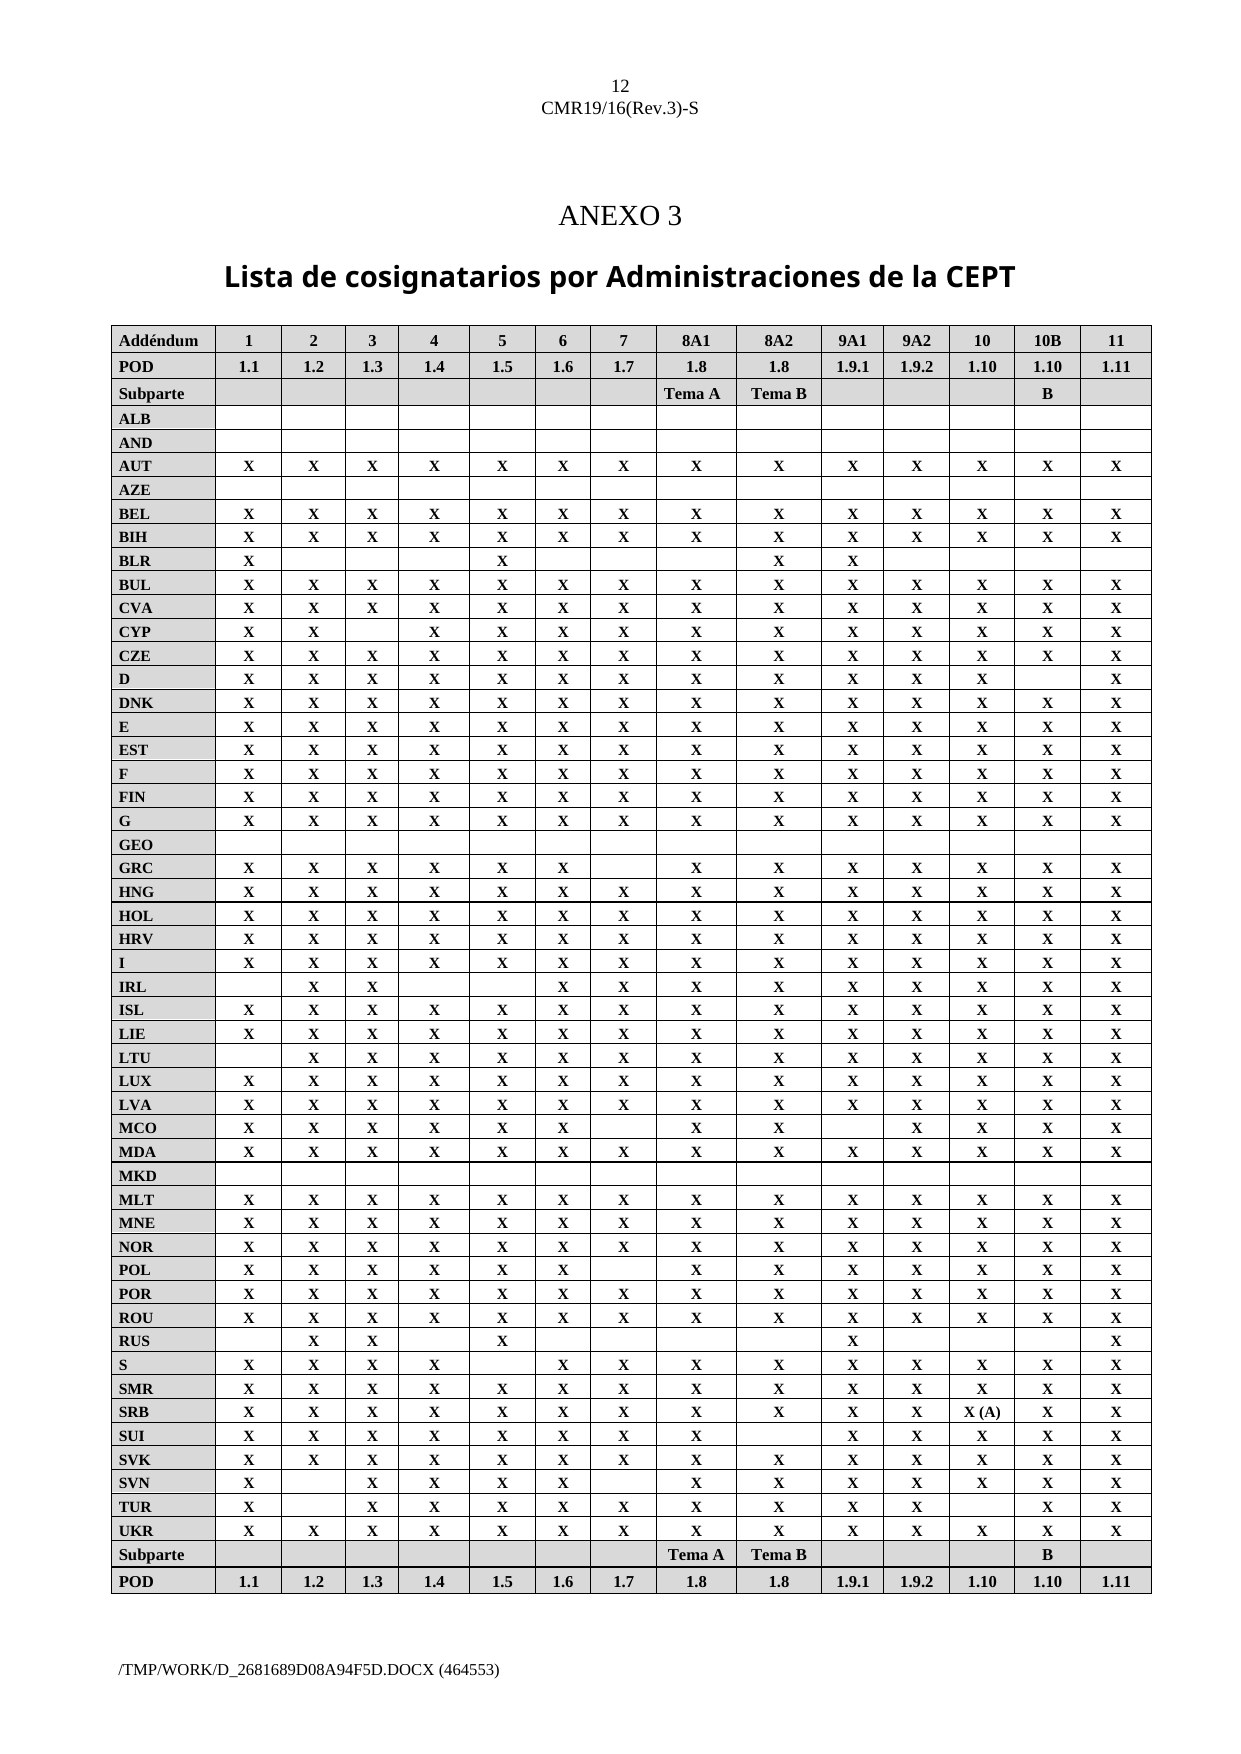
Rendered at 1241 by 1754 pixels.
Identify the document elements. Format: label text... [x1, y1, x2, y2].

table_cell X [1015, 595, 1080, 618]
table_cell X [591, 1281, 656, 1303]
table_cell X [399, 1375, 469, 1398]
table_cell SMR [112, 1375, 215, 1398]
table_cell X [346, 1399, 398, 1422]
table_cell GRC [112, 855, 215, 878]
table_cell X [591, 1186, 656, 1209]
table_cell X [591, 784, 656, 807]
table_cell X [657, 1446, 736, 1469]
table_cell AUT [112, 453, 215, 476]
table_header 11 [1081, 326, 1151, 352]
table_cell GEO [112, 831, 215, 854]
table_cell X [399, 761, 469, 783]
table_cell X [822, 879, 883, 901]
table_cell X [1015, 1186, 1080, 1209]
table_cell X [950, 926, 1014, 949]
table_cell X [346, 997, 398, 1019]
table_cell X [884, 784, 949, 807]
table_cell X [950, 1234, 1014, 1256]
table_cell X [346, 1186, 398, 1209]
table_cell X [884, 737, 949, 759]
table_cell X [657, 1470, 736, 1492]
table_cell [1015, 831, 1080, 854]
table_cell X [399, 1399, 469, 1422]
table_cell LVA [112, 1092, 215, 1114]
table_cell X [591, 761, 656, 783]
table_cell X [884, 997, 949, 1019]
table_cell [591, 1328, 656, 1351]
table_cell [346, 548, 398, 570]
table_cell X [737, 1375, 821, 1398]
table_cell X [1015, 926, 1080, 949]
table_cell X [282, 666, 345, 688]
table_cell X [591, 973, 656, 996]
table_cell X [1081, 1139, 1151, 1161]
table_cell X [1015, 761, 1080, 783]
table_cell X [591, 524, 656, 547]
table_cell X [216, 1470, 281, 1492]
table_cell X [536, 713, 590, 736]
table_cell X [536, 1494, 590, 1516]
table_cell X [950, 1375, 1014, 1398]
table_cell X [216, 1257, 281, 1280]
table_cell X [470, 879, 535, 901]
table_cell X [346, 1092, 398, 1114]
table_cell X [399, 1092, 469, 1114]
table_cell X [822, 855, 883, 878]
table_cell X [282, 1115, 345, 1138]
table_cell X [282, 973, 345, 996]
table_cell X [536, 926, 590, 949]
table_cell X [950, 1470, 1014, 1492]
table_header 9A2 [884, 326, 949, 352]
table_cell X [737, 1399, 821, 1422]
table_cell [536, 430, 590, 452]
table_cell X [536, 642, 590, 665]
table_cell [591, 1541, 656, 1566]
table_cell [399, 379, 469, 405]
table_header 2 [282, 326, 345, 352]
table_cell X [737, 1092, 821, 1114]
table_cell X [470, 690, 535, 712]
table_cell X [1081, 973, 1151, 996]
table_cell X [470, 453, 535, 476]
table_cell X [216, 571, 281, 594]
table_cell X [536, 950, 590, 972]
table_cell X [591, 1092, 656, 1114]
table_cell X [470, 997, 535, 1019]
table_cell [346, 379, 398, 405]
table_cell [737, 1423, 821, 1445]
table_cell X [399, 1021, 469, 1043]
table_cell [216, 477, 281, 499]
table_cell X [216, 619, 281, 641]
table_cell X [282, 855, 345, 878]
table_cell X [737, 784, 821, 807]
table_cell [282, 406, 345, 428]
table_cell X [822, 1494, 883, 1516]
table_cell X [399, 1517, 469, 1540]
table_cell X [399, 1446, 469, 1469]
table_cell X [470, 1021, 535, 1043]
table_cell [884, 477, 949, 499]
table_cell X [470, 1139, 535, 1161]
table_cell X [1015, 1021, 1080, 1043]
table_cell [216, 1044, 281, 1067]
table_cell X [884, 855, 949, 878]
table_cell X [1015, 642, 1080, 665]
table_cell [591, 406, 656, 428]
table_cell [536, 1541, 590, 1566]
table_cell X [282, 879, 345, 901]
table_cell X [1081, 1375, 1151, 1398]
table_cell X [536, 761, 590, 783]
table_cell X [282, 453, 345, 476]
table_cell [346, 406, 398, 428]
table_cell X [657, 1517, 736, 1540]
table_header 3 [346, 326, 398, 352]
table_cell X [822, 1281, 883, 1303]
table_cell X [282, 1021, 345, 1043]
table_cell X [470, 1470, 535, 1492]
table_cell X [536, 1186, 590, 1209]
table_cell X [470, 619, 535, 641]
table_cell [399, 973, 469, 996]
table_cell DNK [112, 690, 215, 712]
table_cell X [822, 713, 883, 736]
table_cell X [591, 1210, 656, 1232]
table_cell X [822, 926, 883, 949]
table_cell X [822, 619, 883, 641]
table_cell X [591, 1494, 656, 1516]
table_cell [591, 477, 656, 499]
table_cell [346, 619, 398, 641]
table_cell X [1015, 453, 1080, 476]
table_cell [591, 1257, 656, 1280]
table_cell Subparte [112, 379, 215, 405]
table_cell 1.9.1 [822, 1568, 883, 1593]
table_cell X [657, 642, 736, 665]
table_cell X [822, 1304, 883, 1327]
table_cell X [1081, 1281, 1151, 1303]
table_cell X [950, 761, 1014, 783]
table_cell X [737, 950, 821, 972]
table_cell 1.10 [950, 353, 1014, 378]
table_cell X [591, 1517, 656, 1540]
table_cell X [657, 1234, 736, 1256]
table_cell X [346, 761, 398, 783]
table_cell X [470, 1115, 535, 1138]
table_cell X [657, 690, 736, 712]
table_cell X [884, 808, 949, 830]
table_cell X [346, 1210, 398, 1232]
table_cell X [1081, 1210, 1151, 1232]
table_cell X [346, 1044, 398, 1067]
table_header Addéndum [112, 326, 215, 352]
table_cell X [737, 500, 821, 523]
table_cell X [399, 926, 469, 949]
table_cell [282, 1541, 345, 1566]
table_cell X [822, 1375, 883, 1398]
table_cell X [884, 973, 949, 996]
table_cell X [399, 1257, 469, 1280]
table_cell X [1015, 1517, 1080, 1540]
table_cell [591, 430, 656, 452]
table_cell X [282, 1234, 345, 1256]
table_cell BUL [112, 571, 215, 594]
table_cell X [346, 1304, 398, 1327]
table_cell X [346, 973, 398, 996]
table_cell X [1081, 524, 1151, 547]
table_cell X [470, 926, 535, 949]
table_cell X [1081, 1068, 1151, 1091]
table_cell [737, 430, 821, 452]
table_cell [399, 430, 469, 452]
table_cell X [470, 1234, 535, 1256]
table_cell Tema B [737, 1541, 821, 1566]
table_cell X [399, 524, 469, 547]
table_cell 1.6 [536, 353, 590, 378]
table_cell X [884, 690, 949, 712]
table_cell X [399, 903, 469, 925]
table_cell X [346, 500, 398, 523]
table_cell X [737, 1044, 821, 1067]
table_cell X [591, 926, 656, 949]
table_cell X [1015, 808, 1080, 830]
table_cell X [470, 571, 535, 594]
table_cell X [1015, 1210, 1080, 1232]
table_cell [737, 1163, 821, 1185]
table_cell FIN [112, 784, 215, 807]
table_cell X [950, 1446, 1014, 1469]
table_cell X [346, 1234, 398, 1256]
table_cell X [470, 903, 535, 925]
table_cell X [950, 524, 1014, 547]
table_cell [657, 406, 736, 428]
table_cell X [536, 855, 590, 878]
table_cell X [399, 1304, 469, 1327]
table_cell [216, 1541, 281, 1566]
table_cell X [470, 713, 535, 736]
table_cell SVN [112, 1470, 215, 1492]
table_cell X [282, 619, 345, 641]
table_cell X [216, 548, 281, 570]
table_cell X [399, 1494, 469, 1516]
table_cell X [399, 1115, 469, 1138]
table_cell X [737, 595, 821, 618]
table_cell X [282, 1446, 345, 1469]
table_cell X [216, 1352, 281, 1374]
table_cell X [884, 500, 949, 523]
table_cell X [346, 926, 398, 949]
table_cell X [591, 453, 656, 476]
table_cell X [884, 1186, 949, 1209]
table_cell X [216, 926, 281, 949]
table_cell AND [112, 430, 215, 452]
table_cell D [112, 666, 215, 688]
table_cell X [1081, 1494, 1151, 1516]
table_cell 1.9.1 [822, 353, 883, 378]
table_cell IRL [112, 973, 215, 996]
table_cell [1015, 430, 1080, 452]
table_cell G [112, 808, 215, 830]
table_cell X [591, 500, 656, 523]
table_cell X [657, 666, 736, 688]
table_cell X [737, 1068, 821, 1091]
table_cell [822, 1163, 883, 1185]
table_cell X [737, 524, 821, 547]
table_cell X [282, 761, 345, 783]
table_cell X [470, 642, 535, 665]
table_cell X [884, 1257, 949, 1280]
table_cell X [950, 642, 1014, 665]
table_cell X [822, 808, 883, 830]
table_cell X [216, 1494, 281, 1516]
table_cell X [399, 1210, 469, 1232]
table_cell X [282, 524, 345, 547]
table_cell X [216, 666, 281, 688]
table_header 1 [216, 326, 281, 352]
table_cell X [884, 950, 949, 972]
table_cell [591, 1163, 656, 1185]
table_cell X [1081, 1044, 1151, 1067]
table_cell X [822, 1044, 883, 1067]
table_cell 1.4 [399, 353, 469, 378]
table_cell MDA [112, 1139, 215, 1161]
table_cell X [822, 1234, 883, 1256]
table_cell X [399, 784, 469, 807]
table_cell X [822, 1352, 883, 1374]
table_cell [346, 430, 398, 452]
table_cell X [216, 1186, 281, 1209]
table_cell POL [112, 1257, 215, 1280]
table_cell X [822, 1399, 883, 1422]
table_cell X [657, 1352, 736, 1374]
table_cell X [216, 1068, 281, 1091]
table_cell [1081, 379, 1151, 405]
table_cell X [591, 1375, 656, 1398]
table_cell X [399, 713, 469, 736]
table_cell X [1015, 903, 1080, 925]
table_cell 1.6 [536, 1568, 590, 1593]
table_cell X [950, 453, 1014, 476]
table_cell X [657, 713, 736, 736]
table_cell X [346, 1352, 398, 1374]
table_cell [282, 548, 345, 570]
table_cell [591, 1115, 656, 1138]
table_cell X [950, 1257, 1014, 1280]
table_cell X [657, 1186, 736, 1209]
table_cell [282, 379, 345, 405]
table_cell X [216, 1092, 281, 1114]
table_cell X [884, 1021, 949, 1043]
table_cell X [1081, 1470, 1151, 1492]
table_cell ISL [112, 997, 215, 1019]
table_cell RUS [112, 1328, 215, 1351]
table_cell [1081, 406, 1151, 428]
table_cell X [884, 713, 949, 736]
table_cell X [657, 1139, 736, 1161]
table_cell X [216, 1281, 281, 1303]
table_cell X [822, 997, 883, 1019]
table_cell X [950, 1139, 1014, 1161]
table_cell X [216, 1399, 281, 1422]
table_cell E [112, 713, 215, 736]
table_cell [657, 477, 736, 499]
table_cell X [884, 1494, 949, 1516]
table_cell X [1081, 1517, 1151, 1540]
table_cell X [950, 1021, 1014, 1043]
table_cell 1.7 [591, 1568, 656, 1593]
table_cell [399, 477, 469, 499]
table_cell CVA [112, 595, 215, 618]
table_cell X [536, 784, 590, 807]
table_cell [737, 831, 821, 854]
table_cell X [1081, 1021, 1151, 1043]
table_cell SUI [112, 1423, 215, 1445]
table_cell ROU [112, 1304, 215, 1327]
table_cell X [1081, 737, 1151, 759]
table_cell [470, 1541, 535, 1566]
table_cell [282, 831, 345, 854]
table_cell X [536, 1517, 590, 1540]
table_cell POD [112, 353, 215, 378]
table_cell X [346, 713, 398, 736]
table_cell X [657, 950, 736, 972]
table_cell X [950, 595, 1014, 618]
table_cell X [346, 453, 398, 476]
table_cell LTU [112, 1044, 215, 1067]
table_cell X [346, 1494, 398, 1516]
table_cell X [822, 548, 883, 570]
table_cell X [470, 1210, 535, 1232]
table_cell [950, 548, 1014, 570]
table_cell X [884, 1304, 949, 1327]
table_cell X [346, 524, 398, 547]
table_cell X [216, 1446, 281, 1469]
table_cell X [657, 1494, 736, 1516]
table_cell [884, 548, 949, 570]
table_cell X [591, 1423, 656, 1445]
table_cell X [346, 1375, 398, 1398]
table_cell X [657, 453, 736, 476]
table_header 8A1 [657, 326, 736, 352]
table_cell X [282, 1328, 345, 1351]
table_header 10B [1015, 326, 1080, 352]
table_cell X [737, 761, 821, 783]
table_cell X [591, 950, 656, 972]
table_cell X [950, 571, 1014, 594]
table_cell X [1081, 571, 1151, 594]
table_cell X [470, 1446, 535, 1469]
table_cell X [1081, 1423, 1151, 1445]
table_cell X [470, 666, 535, 688]
table_cell [950, 477, 1014, 499]
table_cell X [346, 666, 398, 688]
table_cell X [536, 690, 590, 712]
table_cell X [1015, 690, 1080, 712]
table_cell ALB [112, 406, 215, 428]
table_cell X [536, 903, 590, 925]
table_cell X [950, 500, 1014, 523]
table_cell X [1015, 950, 1080, 972]
table_cell UKR [112, 1517, 215, 1540]
table_cell X [657, 1210, 736, 1232]
table_cell [1015, 1163, 1080, 1185]
table_cell X [950, 879, 1014, 901]
table_cell X [536, 571, 590, 594]
table_cell X [657, 571, 736, 594]
table_cell X [1081, 1257, 1151, 1280]
table_cell X [884, 1423, 949, 1445]
table_cell [536, 1163, 590, 1185]
table_header 5 [470, 326, 535, 352]
table_cell X [282, 737, 345, 759]
table_cell X [822, 1092, 883, 1114]
table_cell X [399, 500, 469, 523]
table_cell [950, 831, 1014, 854]
table_cell 1.10 [1015, 353, 1080, 378]
table_cell [216, 406, 281, 428]
table_cell X [737, 453, 821, 476]
table_cell [216, 1163, 281, 1185]
table_cell X [657, 1304, 736, 1327]
table_cell X [470, 1068, 535, 1091]
table_cell X [536, 1470, 590, 1492]
table_cell X [657, 619, 736, 641]
table_cell [1081, 477, 1151, 499]
table_cell X [657, 1044, 736, 1067]
table_cell [950, 406, 1014, 428]
table_cell [822, 430, 883, 452]
table_cell [822, 379, 883, 405]
table_cell X [282, 784, 345, 807]
table_cell X [884, 1470, 949, 1492]
table_cell X [657, 1281, 736, 1303]
table_cell X [822, 571, 883, 594]
table_cell X [822, 1328, 883, 1351]
table_cell X [470, 737, 535, 759]
table_cell X [399, 1234, 469, 1256]
table_cell AZE [112, 477, 215, 499]
table_cell X [657, 524, 736, 547]
table_cell SVK [112, 1446, 215, 1469]
table_cell [737, 406, 821, 428]
table_cell [470, 1163, 535, 1185]
table_cell X [737, 879, 821, 901]
table_cell X [536, 453, 590, 476]
table_cell X [591, 713, 656, 736]
table_cell X [1081, 1092, 1151, 1114]
table_cell X [657, 1375, 736, 1398]
table_cell X [399, 453, 469, 476]
table_cell X [737, 1115, 821, 1138]
table_cell X [282, 595, 345, 618]
table_cell [282, 1494, 345, 1516]
table_cell MKD [112, 1163, 215, 1185]
table_cell X [399, 642, 469, 665]
table_cell Tema A [657, 1541, 736, 1566]
table_cell X [216, 903, 281, 925]
table_cell X [536, 1375, 590, 1398]
table_cell X [884, 1115, 949, 1138]
table_cell X [1081, 1399, 1151, 1422]
table_cell [737, 477, 821, 499]
table_cell X [536, 1115, 590, 1138]
table_cell X [657, 808, 736, 830]
table_cell X [737, 1352, 821, 1374]
table_cell X [216, 784, 281, 807]
table_cell X [346, 1068, 398, 1091]
table_cell X [884, 1068, 949, 1091]
table_cell [536, 548, 590, 570]
table_cell X [346, 1281, 398, 1303]
table_cell X [657, 737, 736, 759]
table_cell 1.7 [591, 353, 656, 378]
table_cell X [657, 1423, 736, 1445]
table_cell 1.4 [399, 1568, 469, 1593]
table_cell X [1015, 1423, 1080, 1445]
table_cell X [591, 1068, 656, 1091]
table_cell X [282, 1068, 345, 1091]
table_cell X [470, 1092, 535, 1114]
table_cell X [822, 642, 883, 665]
table_cell X [884, 1044, 949, 1067]
table_cell X [884, 453, 949, 476]
table_cell X [346, 595, 398, 618]
table_cell X [737, 1186, 821, 1209]
table_cell MLT [112, 1186, 215, 1209]
table_cell X [346, 1139, 398, 1161]
table_cell X [737, 973, 821, 996]
table_cell [822, 1115, 883, 1138]
table_cell X [591, 666, 656, 688]
table_cell X [1081, 619, 1151, 641]
table_cell X [884, 1092, 949, 1114]
table_cell X [282, 1352, 345, 1374]
table_cell [1081, 1541, 1151, 1566]
table_cell X [591, 1021, 656, 1043]
table_cell X [737, 690, 821, 712]
table_cell X [657, 926, 736, 949]
table_cell X [470, 1399, 535, 1422]
table_cell X [346, 784, 398, 807]
table_cell [1081, 831, 1151, 854]
table_cell X [399, 690, 469, 712]
table_cell 1.1 [216, 1568, 281, 1593]
table_cell X [282, 642, 345, 665]
table_cell X [737, 571, 821, 594]
table_cell X [822, 1257, 883, 1280]
table_cell [1081, 1163, 1151, 1185]
table_cell X [737, 548, 821, 570]
table_cell [822, 406, 883, 428]
table_cell 1.2 [282, 1568, 345, 1593]
table_cell X [950, 808, 1014, 830]
table_cell X [282, 1186, 345, 1209]
table_cell X [1015, 500, 1080, 523]
table_cell X [950, 1423, 1014, 1445]
table_cell 1.8 [737, 1568, 821, 1593]
table_cell X [470, 1375, 535, 1398]
table_header 7 [591, 326, 656, 352]
table_cell X [822, 500, 883, 523]
table_cell 1.5 [470, 1568, 535, 1593]
table_cell SRB [112, 1399, 215, 1422]
table_cell [216, 1328, 281, 1351]
table_cell X [1015, 1234, 1080, 1256]
table_cell X [884, 1399, 949, 1422]
table_cell X [884, 1517, 949, 1540]
table_cell 1.11 [1081, 1568, 1151, 1593]
table_cell X [470, 1304, 535, 1327]
table_cell X [1081, 950, 1151, 972]
table_cell X [657, 595, 736, 618]
table_cell X [591, 903, 656, 925]
table_cell X [470, 1044, 535, 1067]
table_cell X [737, 1517, 821, 1540]
table_cell CZE [112, 642, 215, 665]
table_cell X [399, 808, 469, 830]
table_cell X (A) [950, 1399, 1014, 1422]
table_cell X [1015, 1139, 1080, 1161]
table_cell X [536, 737, 590, 759]
table_cell X [737, 1139, 821, 1161]
table_cell X [822, 666, 883, 688]
table_cell X [282, 997, 345, 1019]
table_cell 1.9.2 [884, 353, 949, 378]
table_cell B [1015, 1541, 1080, 1566]
table_cell [950, 1163, 1014, 1185]
table_cell X [346, 879, 398, 901]
table_cell [884, 1163, 949, 1185]
table_cell X [216, 1210, 281, 1232]
table_cell X [1081, 1304, 1151, 1327]
table_cell X [346, 690, 398, 712]
table_cell X [1081, 855, 1151, 878]
table_cell X [346, 1328, 398, 1351]
table_cell X [282, 1044, 345, 1067]
table_cell B [1015, 379, 1080, 405]
table_cell [399, 406, 469, 428]
table_cell X [1081, 761, 1151, 783]
table_cell X [950, 1115, 1014, 1138]
table_cell X [216, 1517, 281, 1540]
table_cell X [216, 950, 281, 972]
table_cell [399, 1328, 469, 1351]
table_cell X [591, 642, 656, 665]
table_cell [1015, 1328, 1080, 1351]
table_cell EST [112, 737, 215, 759]
table_cell X [884, 1281, 949, 1303]
table_cell X [1081, 713, 1151, 736]
table_cell [591, 831, 656, 854]
table_cell X [950, 1304, 1014, 1327]
table_cell X [1015, 973, 1080, 996]
table_cell TUR [112, 1494, 215, 1516]
table_cell [470, 379, 535, 405]
table_cell X [1081, 1234, 1151, 1256]
table_cell X [346, 1257, 398, 1280]
table_cell X [216, 1115, 281, 1138]
table_cell X [346, 1446, 398, 1469]
table_cell X [737, 1304, 821, 1327]
table_cell X [737, 619, 821, 641]
table_cell X [657, 784, 736, 807]
table_cell X [346, 903, 398, 925]
table_cell X [591, 1399, 656, 1422]
table_cell X [1015, 619, 1080, 641]
table_cell X [884, 1446, 949, 1469]
table_cell X [884, 1210, 949, 1232]
table_cell X [884, 642, 949, 665]
text AnexO 3 [118, 198, 1122, 231]
table_cell [346, 1541, 398, 1566]
table_cell X [1081, 808, 1151, 830]
table_cell [470, 477, 535, 499]
table_cell X [470, 500, 535, 523]
table_cell X [399, 737, 469, 759]
table_cell X [216, 690, 281, 712]
table_cell [657, 430, 736, 452]
table_cell X [346, 571, 398, 594]
table_cell X [346, 950, 398, 972]
table_cell X [536, 1234, 590, 1256]
table_cell [282, 430, 345, 452]
table_cell X [536, 973, 590, 996]
table_cell X [822, 524, 883, 547]
table_cell X [216, 1423, 281, 1445]
table_cell X [884, 879, 949, 901]
table_cell X [591, 619, 656, 641]
table_cell X [216, 453, 281, 476]
table_cell X [399, 1186, 469, 1209]
table_cell X [282, 1399, 345, 1422]
table_cell X [216, 524, 281, 547]
table_cell X [1015, 1257, 1080, 1280]
table_cell X [1081, 690, 1151, 712]
table_cell POD [112, 1568, 215, 1593]
table_cell X [399, 1352, 469, 1374]
table_cell X [657, 500, 736, 523]
table_cell X [950, 1068, 1014, 1091]
table_cell X [536, 500, 590, 523]
table_cell X [950, 855, 1014, 878]
table_cell X [282, 808, 345, 830]
table_cell X [536, 1281, 590, 1303]
table_cell [950, 379, 1014, 405]
table_cell BLR [112, 548, 215, 570]
table_cell [216, 973, 281, 996]
table_cell X [822, 1470, 883, 1492]
table_cell I [112, 950, 215, 972]
table_cell X [657, 903, 736, 925]
table_cell X [1015, 1281, 1080, 1303]
table_cell X [591, 1352, 656, 1374]
table_cell X [470, 1423, 535, 1445]
table_cell X [1081, 666, 1151, 688]
table_cell X [737, 926, 821, 949]
table_cell X [737, 737, 821, 759]
table_cell [657, 1328, 736, 1351]
table_cell X [216, 855, 281, 878]
table_cell X [591, 997, 656, 1019]
table_cell [950, 430, 1014, 452]
table_cell [591, 379, 656, 405]
table_cell X [216, 1021, 281, 1043]
table_cell [536, 477, 590, 499]
table_cell X [1015, 997, 1080, 1019]
table_cell [470, 1352, 535, 1374]
table_cell X [470, 784, 535, 807]
table_cell [282, 1163, 345, 1185]
table_cell X [591, 879, 656, 901]
table_cell X [536, 997, 590, 1019]
table_cell X [950, 1186, 1014, 1209]
table_cell X [737, 855, 821, 878]
table_cell X [1015, 1352, 1080, 1374]
table_cell X [737, 1257, 821, 1280]
table_cell X [822, 1186, 883, 1209]
title Lista de cosignatarios por Administraciones de la CEPT [118, 256, 1122, 296]
table_cell X [1081, 879, 1151, 901]
table_cell X [399, 997, 469, 1019]
table_cell X [1081, 784, 1151, 807]
table_cell X [282, 1304, 345, 1327]
table_cell X [884, 1234, 949, 1256]
table_cell X [657, 1115, 736, 1138]
table_cell X [950, 690, 1014, 712]
table_cell X [950, 1352, 1014, 1374]
table_cell [216, 831, 281, 854]
table_cell X [1081, 926, 1151, 949]
table_cell X [536, 808, 590, 830]
table_cell [399, 831, 469, 854]
table_cell X [536, 1068, 590, 1091]
table_cell [536, 831, 590, 854]
table_cell X [657, 855, 736, 878]
table_cell X [399, 571, 469, 594]
table_cell X [822, 950, 883, 972]
table_cell [470, 973, 535, 996]
table_cell X [536, 595, 590, 618]
table_cell X [536, 1446, 590, 1469]
table_cell [822, 1541, 883, 1566]
table_cell X [536, 1352, 590, 1374]
table_cell [399, 1163, 469, 1185]
table_cell [216, 379, 281, 405]
table_cell X [822, 595, 883, 618]
table_cell X [1081, 453, 1151, 476]
table_cell X [822, 1423, 883, 1445]
table_cell X [884, 571, 949, 594]
table_cell X [346, 1517, 398, 1540]
table_cell [1015, 477, 1080, 499]
table_cell X [884, 666, 949, 688]
table_cell MNE [112, 1210, 215, 1232]
table_cell [884, 406, 949, 428]
table_cell [657, 1163, 736, 1185]
table_cell X [216, 713, 281, 736]
table_cell X [536, 1139, 590, 1161]
table_cell [470, 831, 535, 854]
table_cell [884, 1328, 949, 1351]
table_cell X [657, 1021, 736, 1043]
table_cell X [1081, 1115, 1151, 1138]
table_cell X [216, 1304, 281, 1327]
table_cell X [591, 737, 656, 759]
table_cell [950, 1328, 1014, 1351]
table_cell 1.10 [1015, 1568, 1080, 1593]
table_cell X [399, 855, 469, 878]
table_cell [591, 1470, 656, 1492]
table_cell [657, 548, 736, 570]
table_cell X [1015, 713, 1080, 736]
table_cell X [1015, 737, 1080, 759]
table_cell X [470, 1281, 535, 1303]
table_cell X [1081, 1446, 1151, 1469]
table_cell [591, 855, 656, 878]
table_cell X [1081, 1328, 1151, 1351]
table_cell [470, 430, 535, 452]
table_cell X [282, 1375, 345, 1398]
table_cell X [1081, 1186, 1151, 1209]
table_cell X [470, 855, 535, 878]
table_cell X [737, 642, 821, 665]
table_cell 1.3 [346, 353, 398, 378]
table_cell X [216, 1139, 281, 1161]
table_cell Tema A [657, 379, 736, 405]
table_cell Tema B [737, 379, 821, 405]
table_cell X [470, 808, 535, 830]
table_cell X [346, 1470, 398, 1492]
table_cell X [737, 903, 821, 925]
table_cell X [822, 973, 883, 996]
table_cell X [536, 1021, 590, 1043]
table_cell X [470, 548, 535, 570]
table_cell X [737, 1281, 821, 1303]
table_cell X [822, 1021, 883, 1043]
table_cell X [1015, 855, 1080, 878]
table_header 4 [399, 326, 469, 352]
table_cell X [1081, 500, 1151, 523]
table_cell X [536, 524, 590, 547]
table_cell X [591, 808, 656, 830]
table_cell X [346, 1021, 398, 1043]
table_cell X [737, 1210, 821, 1232]
table_cell F [112, 761, 215, 783]
table_cell X [950, 950, 1014, 972]
table_cell X [657, 761, 736, 783]
table_cell X [282, 1210, 345, 1232]
table_cell [536, 1328, 590, 1351]
table_cell X [1081, 903, 1151, 925]
table_cell X [950, 737, 1014, 759]
table_cell X [591, 595, 656, 618]
table_cell X [591, 1139, 656, 1161]
table_cell [282, 477, 345, 499]
table_cell CYP [112, 619, 215, 641]
table_cell X [950, 784, 1014, 807]
table_cell [1015, 548, 1080, 570]
table_cell X [737, 1494, 821, 1516]
table_cell X [282, 1092, 345, 1114]
table_cell X [216, 761, 281, 783]
table_cell X [591, 1446, 656, 1469]
table_cell X [884, 1375, 949, 1398]
table_cell X [470, 761, 535, 783]
table_cell X [950, 713, 1014, 736]
table_cell X [822, 690, 883, 712]
table_cell HRV [112, 926, 215, 949]
table_cell [216, 430, 281, 452]
table_cell X [1015, 1068, 1080, 1091]
table_cell X [950, 619, 1014, 641]
table_cell [591, 548, 656, 570]
table_cell X [346, 642, 398, 665]
table_cell X [822, 1517, 883, 1540]
table_cell X [216, 500, 281, 523]
table_cell X [822, 1068, 883, 1091]
table_cell X [282, 500, 345, 523]
table_cell X [346, 737, 398, 759]
table_cell X [822, 903, 883, 925]
table_cell X [399, 1423, 469, 1445]
table_cell X [657, 1399, 736, 1422]
table_cell BIH [112, 524, 215, 547]
table_cell [346, 477, 398, 499]
table_cell X [1015, 1044, 1080, 1067]
table_cell X [399, 1139, 469, 1161]
table_cell X [657, 1257, 736, 1280]
table_cell X [737, 1446, 821, 1469]
table_cell X [216, 808, 281, 830]
table_cell X [399, 1068, 469, 1091]
table_cell X [884, 1352, 949, 1374]
table_cell [346, 831, 398, 854]
table_cell X [470, 524, 535, 547]
table_cell X [282, 926, 345, 949]
table_cell X [591, 1304, 656, 1327]
table_cell X [470, 1257, 535, 1280]
table_cell X [1015, 1304, 1080, 1327]
table_cell X [1015, 1375, 1080, 1398]
table_cell X [536, 666, 590, 688]
table_cell X [737, 1234, 821, 1256]
table_cell X [536, 1304, 590, 1327]
table_cell Subparte [112, 1541, 215, 1566]
table_cell 1.10 [950, 1568, 1014, 1593]
table_cell X [399, 1470, 469, 1492]
table_cell X [884, 926, 949, 949]
table_cell X [536, 1210, 590, 1232]
table_cell X [470, 950, 535, 972]
table_header 6 [536, 326, 590, 352]
table_cell [536, 406, 590, 428]
table_header 10 [950, 326, 1014, 352]
table_cell NOR [112, 1234, 215, 1256]
table_cell 1.2 [282, 353, 345, 378]
table_cell X [216, 737, 281, 759]
table_cell X [950, 1044, 1014, 1067]
table_cell X [282, 690, 345, 712]
table_cell [822, 831, 883, 854]
table_cell X [282, 903, 345, 925]
table_cell X [950, 973, 1014, 996]
table_cell X [399, 950, 469, 972]
table_cell [1015, 406, 1080, 428]
table_cell X [282, 1423, 345, 1445]
table_cell X [470, 1517, 535, 1540]
table_cell X [282, 1257, 345, 1280]
table_cell 1.9.2 [884, 1568, 949, 1593]
table_cell BEL [112, 500, 215, 523]
table_cell X [282, 713, 345, 736]
table_cell X [1015, 879, 1080, 901]
table_cell X [470, 1186, 535, 1209]
table_cell X [591, 690, 656, 712]
table_cell [346, 1163, 398, 1185]
table_cell 1.8 [737, 353, 821, 378]
table_cell X [657, 1068, 736, 1091]
table_cell X [399, 595, 469, 618]
table_cell X [884, 903, 949, 925]
table_cell X [399, 666, 469, 688]
table_cell X [822, 1210, 883, 1232]
table_cell X [884, 1139, 949, 1161]
table_cell [536, 379, 590, 405]
table_cell X [1015, 1115, 1080, 1138]
table_cell X [1081, 997, 1151, 1019]
table_cell X [950, 1517, 1014, 1540]
table_cell X [884, 524, 949, 547]
table_cell HOL [112, 903, 215, 925]
table_cell X [216, 1234, 281, 1256]
table_cell X [536, 619, 590, 641]
table_cell X [346, 808, 398, 830]
table_cell X [950, 1281, 1014, 1303]
table_cell X [1015, 1494, 1080, 1516]
table_cell X [282, 1517, 345, 1540]
table_cell X [1015, 524, 1080, 547]
table_cell X [884, 761, 949, 783]
table_cell X [1081, 642, 1151, 665]
table_cell 1.8 [657, 353, 736, 378]
table_cell 1.3 [346, 1568, 398, 1593]
table_cell [884, 430, 949, 452]
table_cell X [1015, 571, 1080, 594]
table_cell [399, 1541, 469, 1566]
table_cell S [112, 1352, 215, 1374]
table_cell X [1015, 784, 1080, 807]
table_cell X [216, 879, 281, 901]
table_cell [884, 831, 949, 854]
table_cell X [950, 997, 1014, 1019]
table_cell [1015, 666, 1080, 688]
table_cell X [884, 595, 949, 618]
table_cell X [282, 571, 345, 594]
table_cell LIE [112, 1021, 215, 1043]
table_cell X [822, 453, 883, 476]
table_cell X [536, 879, 590, 901]
table_cell X [737, 1470, 821, 1492]
table_cell X [536, 1257, 590, 1280]
table_cell X [657, 973, 736, 996]
table_cell X [399, 879, 469, 901]
table_cell LUX [112, 1068, 215, 1091]
table_cell X [591, 1044, 656, 1067]
table_cell MCO [112, 1115, 215, 1138]
table_cell 1.1 [216, 353, 281, 378]
table_cell X [399, 1044, 469, 1067]
table_cell X [1081, 1352, 1151, 1374]
table_cell X [536, 1044, 590, 1067]
table_cell [737, 1328, 821, 1351]
table_cell X [536, 1092, 590, 1114]
table_cell X [470, 595, 535, 618]
table_cell X [737, 666, 821, 688]
table_cell X [1015, 1399, 1080, 1422]
table_cell X [282, 1281, 345, 1303]
table_cell X [470, 1494, 535, 1516]
table_cell [399, 548, 469, 570]
table_header 8A2 [737, 326, 821, 352]
table_cell X [399, 619, 469, 641]
table_cell [950, 1494, 1014, 1516]
table_cell X [737, 713, 821, 736]
table_cell X [591, 571, 656, 594]
table_cell X [216, 1375, 281, 1398]
table_cell X [737, 997, 821, 1019]
table_cell X [822, 784, 883, 807]
table_cell [657, 831, 736, 854]
table_cell X [216, 997, 281, 1019]
table_cell X [1015, 1092, 1080, 1114]
table_cell [884, 379, 949, 405]
table_cell [884, 1541, 949, 1566]
table_cell X [950, 666, 1014, 688]
table_cell X [950, 1092, 1014, 1114]
table_cell X [822, 1446, 883, 1469]
table_cell [950, 1541, 1014, 1566]
table_cell X [657, 997, 736, 1019]
table_cell X [657, 879, 736, 901]
table_cell X [346, 1115, 398, 1138]
table_cell X [822, 761, 883, 783]
table_cell X [1081, 595, 1151, 618]
table_cell X [822, 1139, 883, 1161]
table_cell X [399, 1281, 469, 1303]
table_cell X [536, 1399, 590, 1422]
table_cell X [346, 855, 398, 878]
table_cell 1.5 [470, 353, 535, 378]
table_cell X [737, 808, 821, 830]
table_cell X [216, 595, 281, 618]
table_cell 1.8 [657, 1568, 736, 1593]
table_cell X [591, 1234, 656, 1256]
table_cell X [884, 619, 949, 641]
table_cell X [282, 950, 345, 972]
table_cell X [657, 1092, 736, 1114]
table_cell X [470, 1328, 535, 1351]
table_cell X [216, 642, 281, 665]
table_cell X [1015, 1446, 1080, 1469]
table_cell [1081, 548, 1151, 570]
table_cell X [536, 1423, 590, 1445]
table_cell X [950, 903, 1014, 925]
table_cell [822, 477, 883, 499]
table_cell 1.11 [1081, 353, 1151, 378]
table_cell POR [112, 1281, 215, 1303]
table_cell X [346, 1423, 398, 1445]
table_cell [282, 1470, 345, 1492]
table_cell X [822, 737, 883, 759]
table_cell X [1015, 1470, 1080, 1492]
table_cell X [737, 1021, 821, 1043]
table_cell [470, 406, 535, 428]
table_header 9A1 [822, 326, 883, 352]
table_cell X [282, 1139, 345, 1161]
table_cell [1081, 430, 1151, 452]
table_cell HNG [112, 879, 215, 901]
table_cell X [950, 1210, 1014, 1232]
